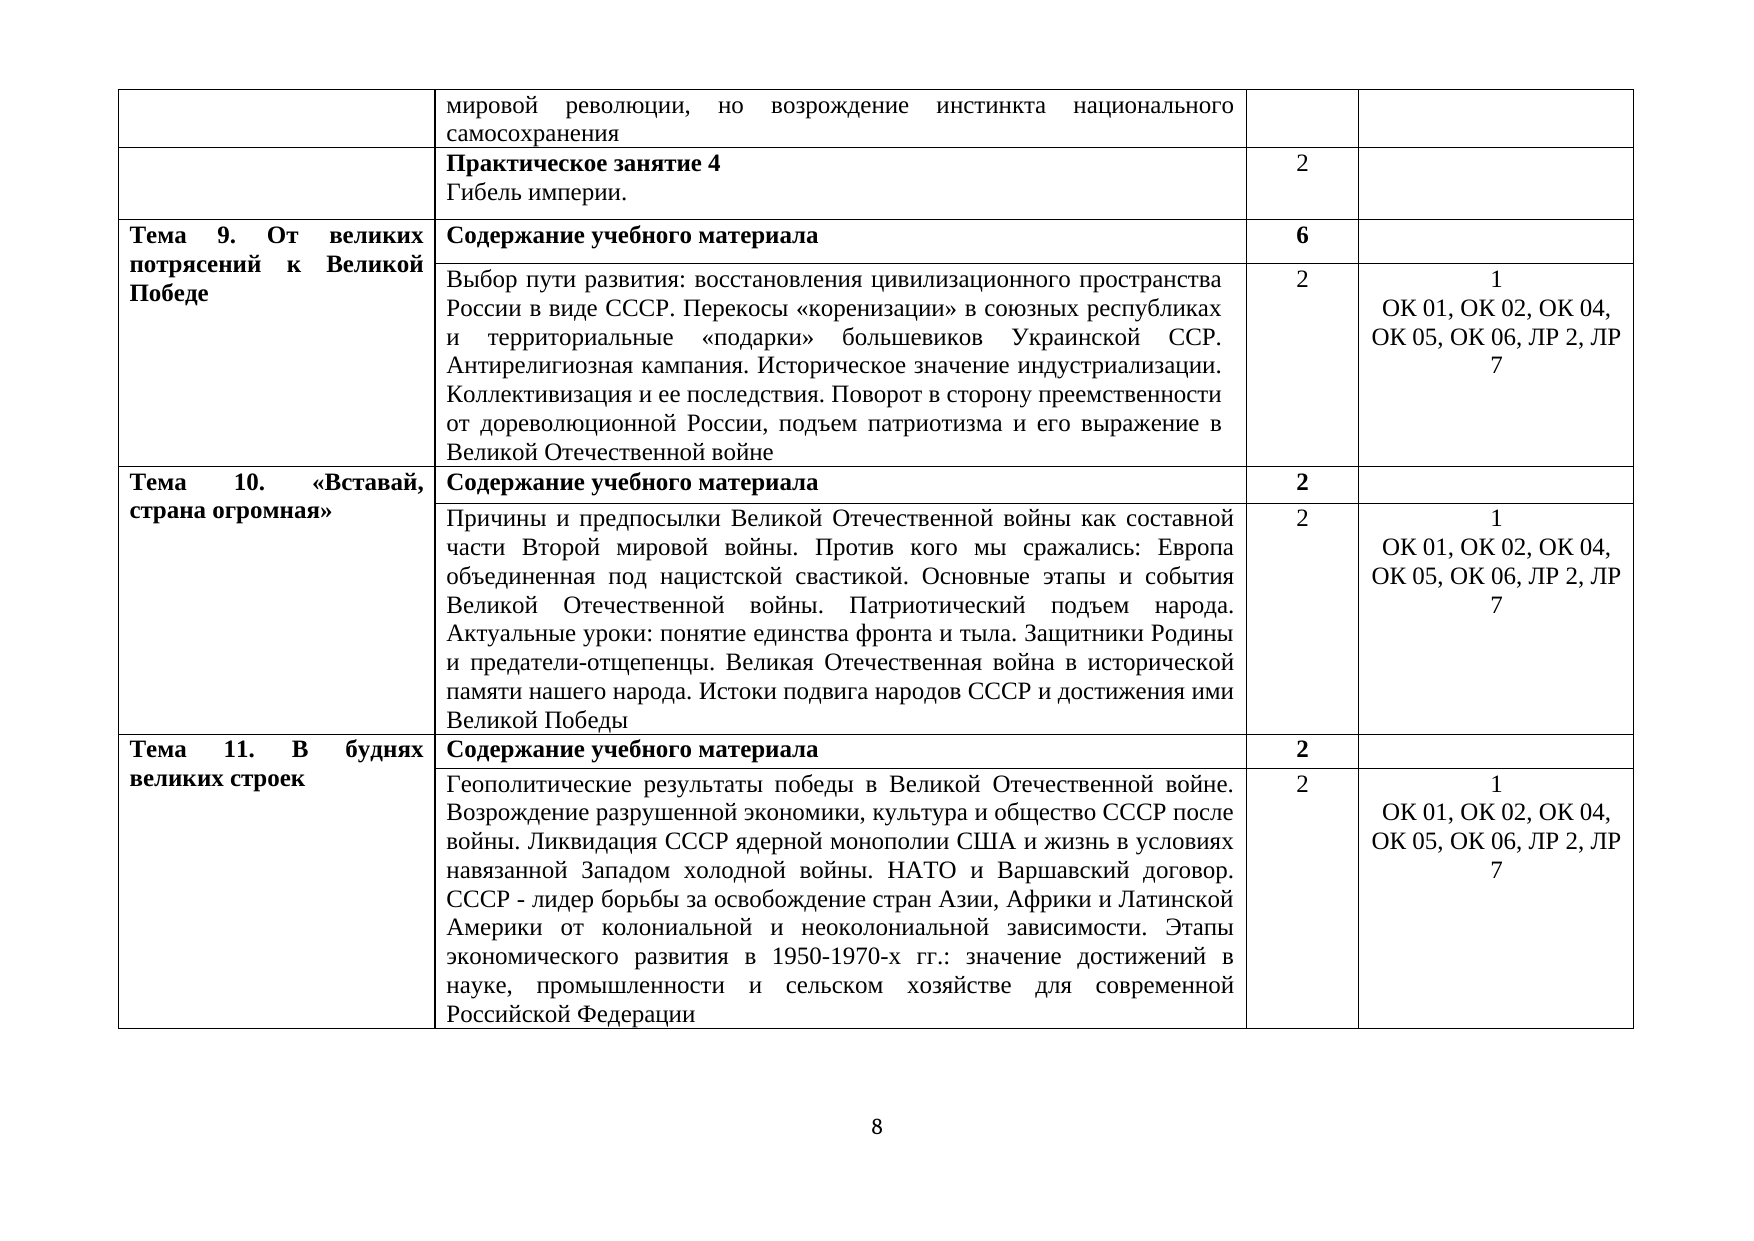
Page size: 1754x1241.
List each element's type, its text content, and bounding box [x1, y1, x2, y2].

table_cell 2 [1247, 90, 1358, 147]
table_cell Содержание учебного материала [436, 220, 1246, 263]
table_cell 2 [1247, 264, 1358, 466]
table_cell 2 [1247, 769, 1358, 1027]
table_cell Выбор пути развития: восстановления цивилизационного пространства России в виде СССР. Перекосы «коренизации» в союзных республиках и территориальные «подарки» большевиков Украинской ССР. Антирелигиозная кампания. Историческое значение индустриализации. Коллективизация и ее последствия. Поворот в сторону преемственности от дореволюционной России, подъем патриотизма и его выражение в Великой Отечественной войне [436, 264, 1246, 466]
table_cell 2 [1247, 148, 1358, 219]
table_cell 6 [1247, 220, 1358, 263]
table_cell [1359, 467, 1633, 502]
table_cell Тема 9. От великих потрясений к Великой Победе [119, 220, 434, 466]
table_cell [1359, 735, 1633, 768]
table_cell 1 ОК 01, ОК 02, ОК 04, ОК 05, ОК 06, ЛР 2, ЛР 7 [1359, 264, 1633, 466]
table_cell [1359, 90, 1633, 147]
table_cell [1359, 220, 1633, 263]
table_cell 2 [1247, 504, 1358, 733]
table_cell Содержание учебного материала [436, 735, 1246, 768]
table_cell Тема 11. В буднях великих строек [119, 735, 434, 1027]
table_cell Причины и предпосылки Великой Отечественной войны как составной части Второй мировой войны. Против кого мы сражались: Европа объединенная под нацистской свастикой. Основные этапы и события Великой Отечественной войны. Патриотический подъем народа. Актуальные уроки: понятие единства фронта и тыла. Защитники Родины и предатели-отщепенцы. Великая Отечественная война в исторической памяти нашего народа. Истоки подвига народов СССР и достижения ими Великой Победы [436, 504, 1246, 733]
table_cell Практическое занятие 4 Гибель империи. [436, 148, 1246, 219]
table_cell 2 [1247, 735, 1358, 768]
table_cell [1359, 769, 1633, 1027]
table_cell Содержание учебного материала [436, 467, 1246, 502]
table_cell Тема 10. «Вставай, страна огромная» [119, 467, 434, 733]
table_cell 2 [1247, 467, 1358, 502]
table_cell 1 ОК 01, ОК 02, ОК 04, ОК 05, ОК 06, ЛР 2, ЛР 7 [1359, 504, 1633, 733]
table_cell [1359, 148, 1633, 219]
table_cell Геополитические результаты победы в Великой Отечественной войне. Возрождение разрушенной экономики, культура и общество СССР после войны. Ликвидация СССР ядерной монополии США и жизнь в условиях навязанной Западом холодной войны. НАТО и Варшавский договор. СССР - лидер борьбы за освобождение стран Азии, Африки и Латинской Америки от колониальной и неоколониальной зависимости. Этапы экономического развития в 1950-1970-х гг.: значение достижений в науке, промышленности и сельском хозяйстве для современной Российской Федерации [436, 769, 1246, 1027]
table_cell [436, 90, 1246, 147]
table_cell [119, 148, 434, 219]
